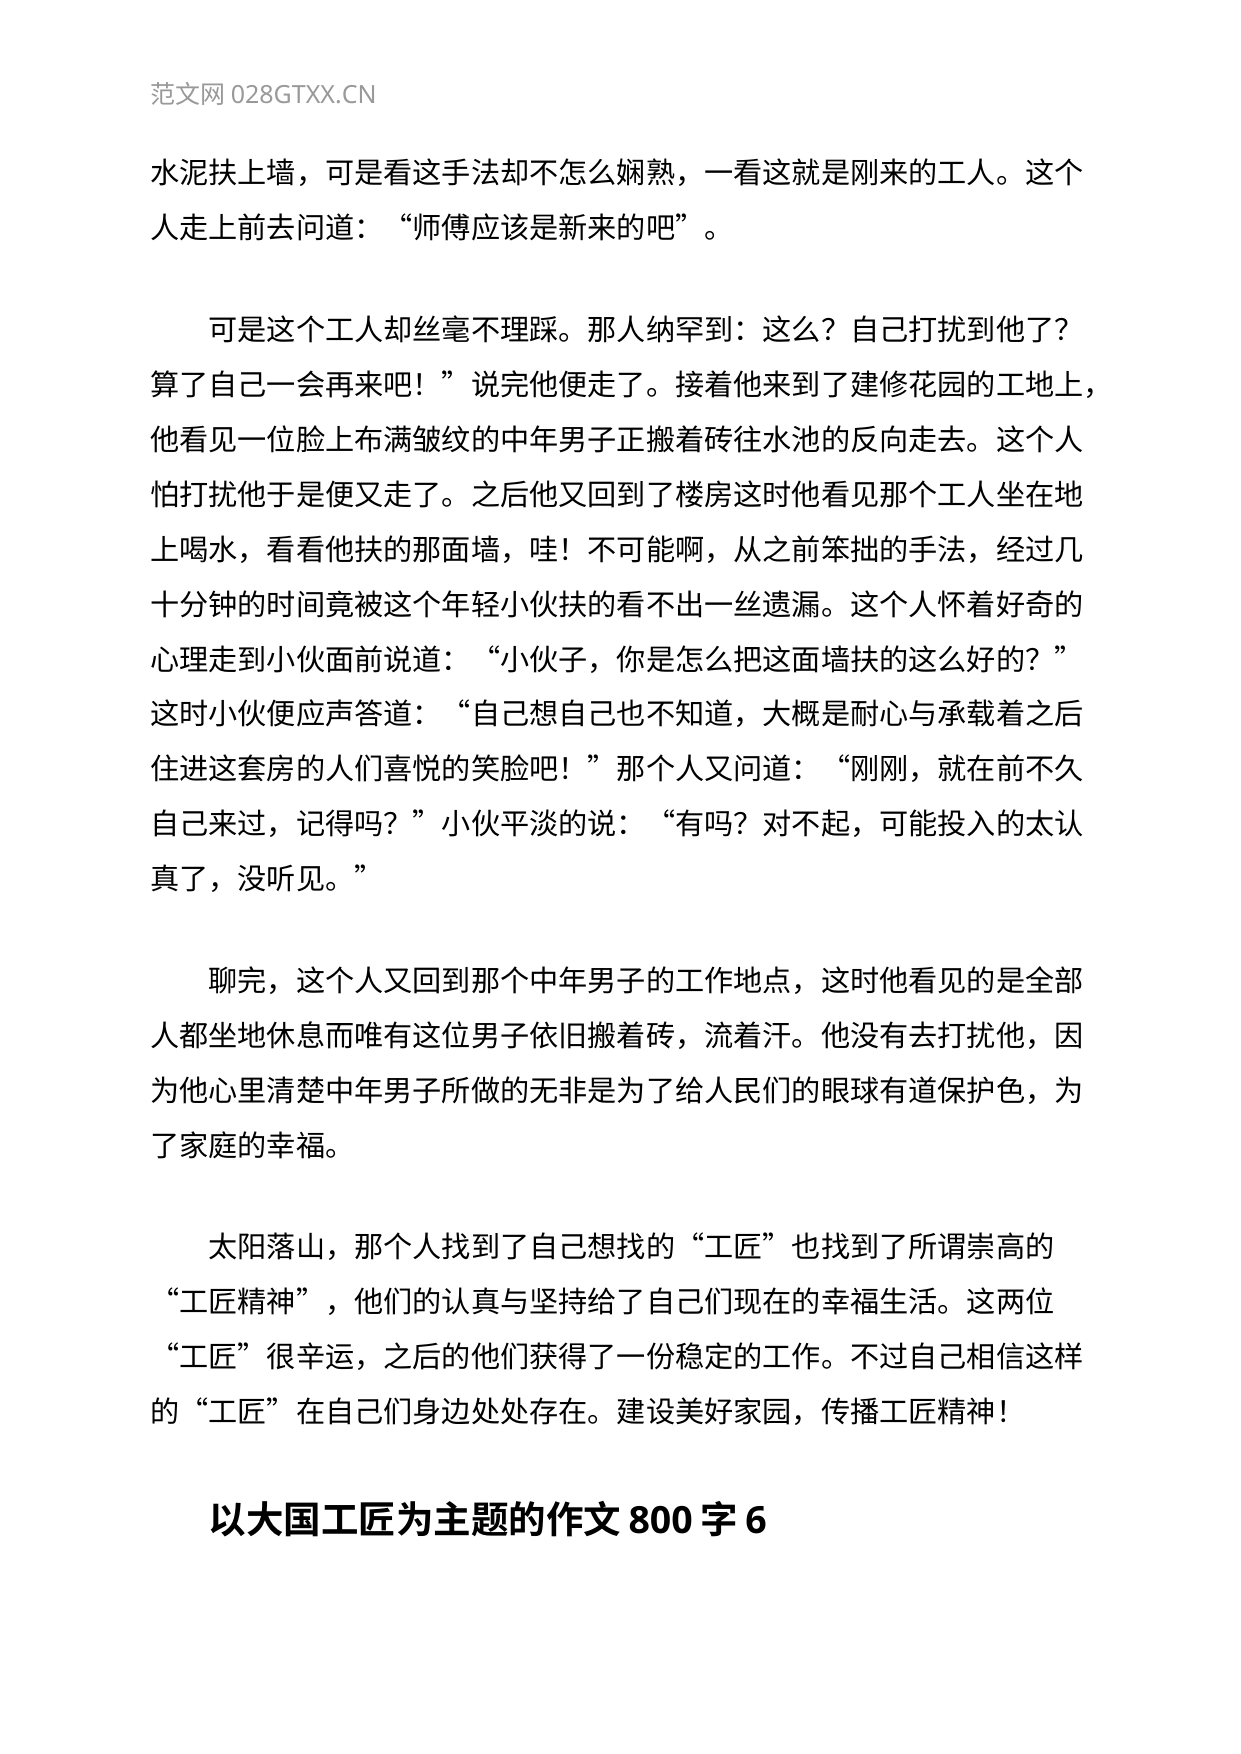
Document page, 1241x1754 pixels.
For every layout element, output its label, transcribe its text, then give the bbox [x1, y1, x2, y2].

text 聊完，这个人又回到那个中年男子的工作地点，这时他看见的是全部人都坐地休息而唯有这位男子依旧搬着砖，流着汗。他没有去打扰他，因为他心里清楚中年男子所做的无非是为了给人民们的眼球有道保护色，为了家庭的幸福。 [150, 957, 1090, 1164]
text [150, 150, 1090, 247]
text 可是这个工人却丝毫不理踩。那人纳罕到：这么？自己打扰到他了？算了自己一会再来吧！”说完他便走了。接着他来到了建修花园的工地上，他看见一位脸上布满皱纹的中年男子正搬着砖往水池的反向走去。这个人怕打扰他于是便又走了。之后他又回到了楼房这时他看见那个工人坐在地上喝水，看看他扶的那面墙，哇！不可能啊，从之前笨拙的手法，经过几十分钟的时间竟被这个年轻小伙扶的看不出一丝遗漏。这个人怀着好奇的心理走到小伙面前说道：“小伙子，你是怎么把这面墙扶的这么好的？”这时小伙便应声答道：“自己想自己也不知道，大概是耐心与承载着之后住进这套房的人们喜悦的笑脸吧！”那个人又问道：“刚刚，就在前不久自己来过，记得吗？”小伙平淡的说：“有吗？对不起，可能投入的太认真了，没听见。” [150, 307, 1090, 898]
text 以大国工匠为主题的作文800字6 [150, 1490, 1090, 1545]
text 太阳落山，那个人找到了自己想找的“工匠”也找到了所谓崇高的“工匠精神”，他们的认真与坚持给了自己们现在的幸福生活。这两位“工匠”很辛运，之后的他们获得了一份稳定的工作。不过自己相信这样的“工匠”在自己们身边处处存在。建设美好家园，传播工匠精神！ [150, 1224, 1090, 1431]
